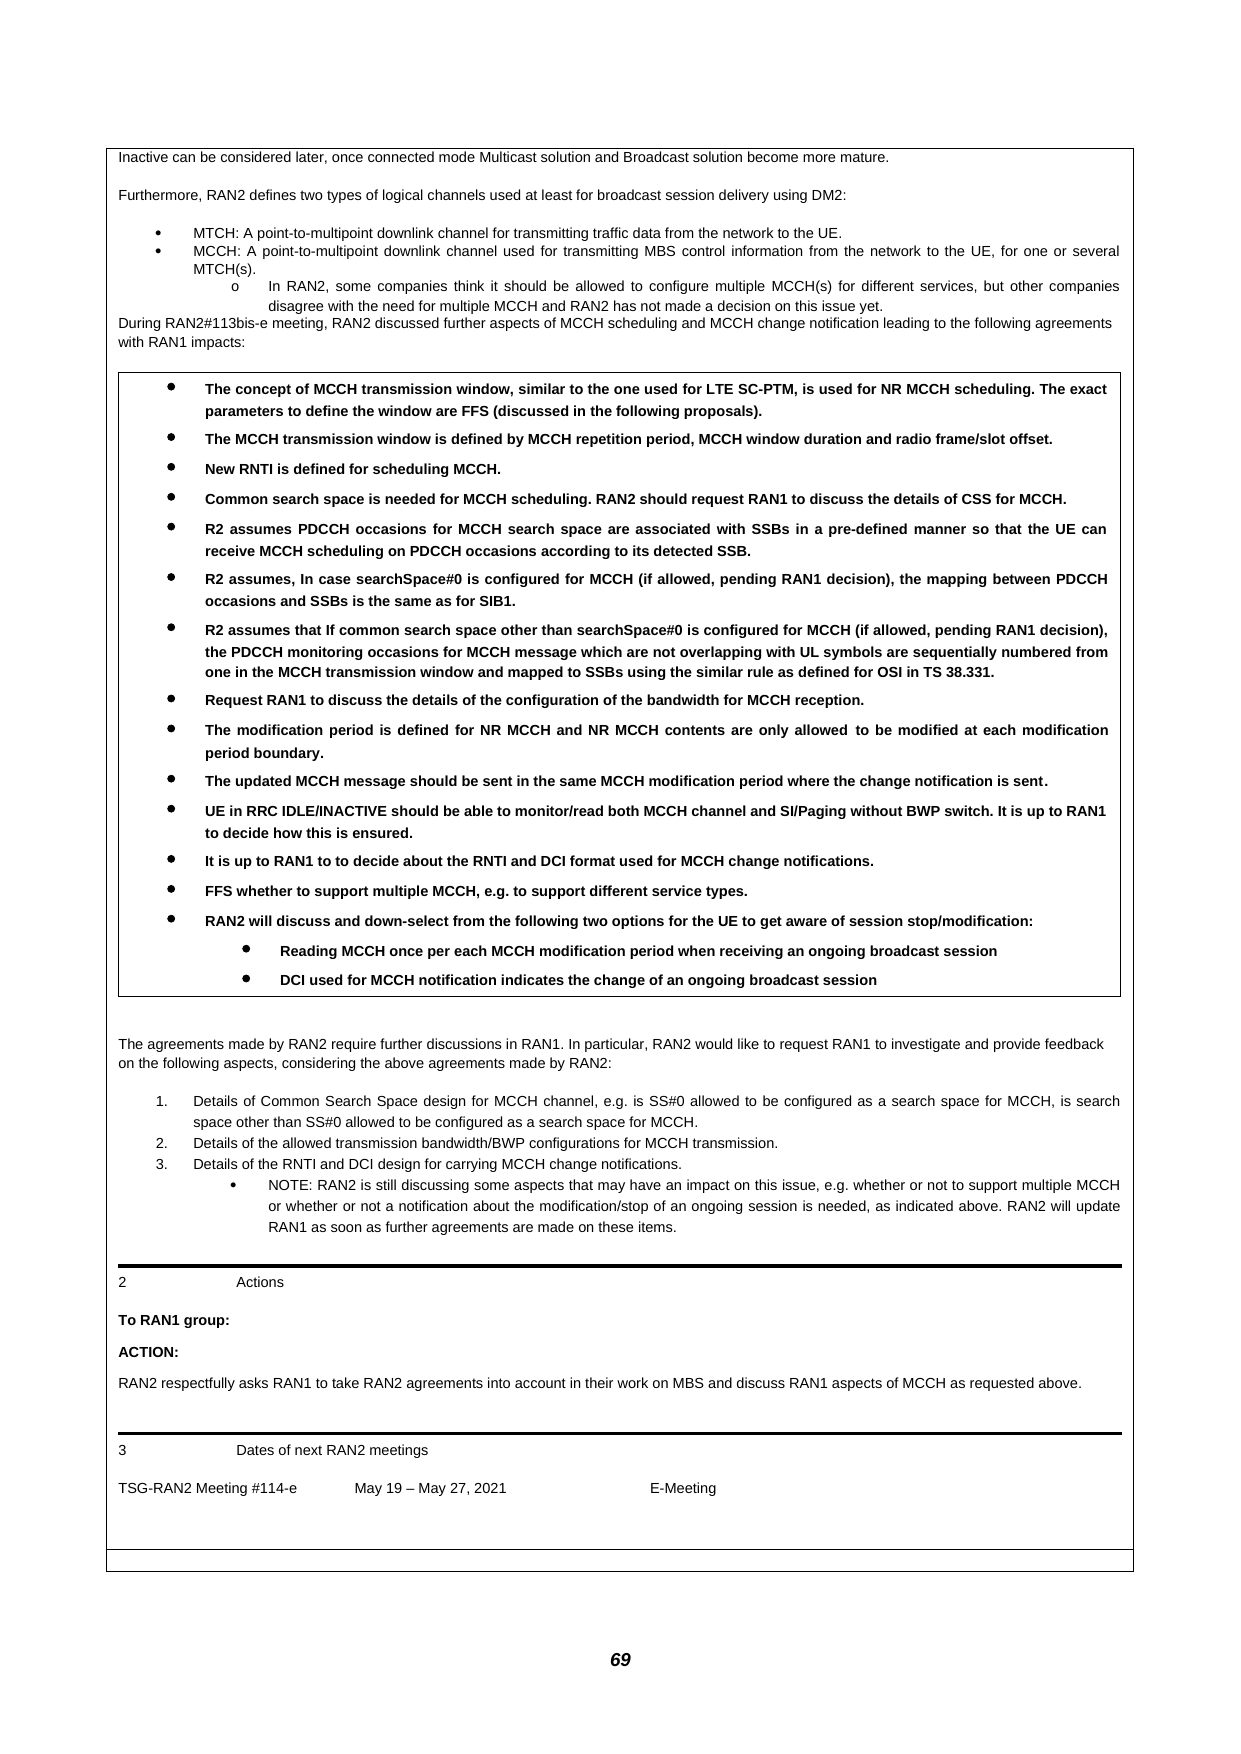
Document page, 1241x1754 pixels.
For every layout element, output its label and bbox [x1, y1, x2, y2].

table_cell [107, 1550, 1133, 1571]
table_header [107, 149, 1133, 1549]
